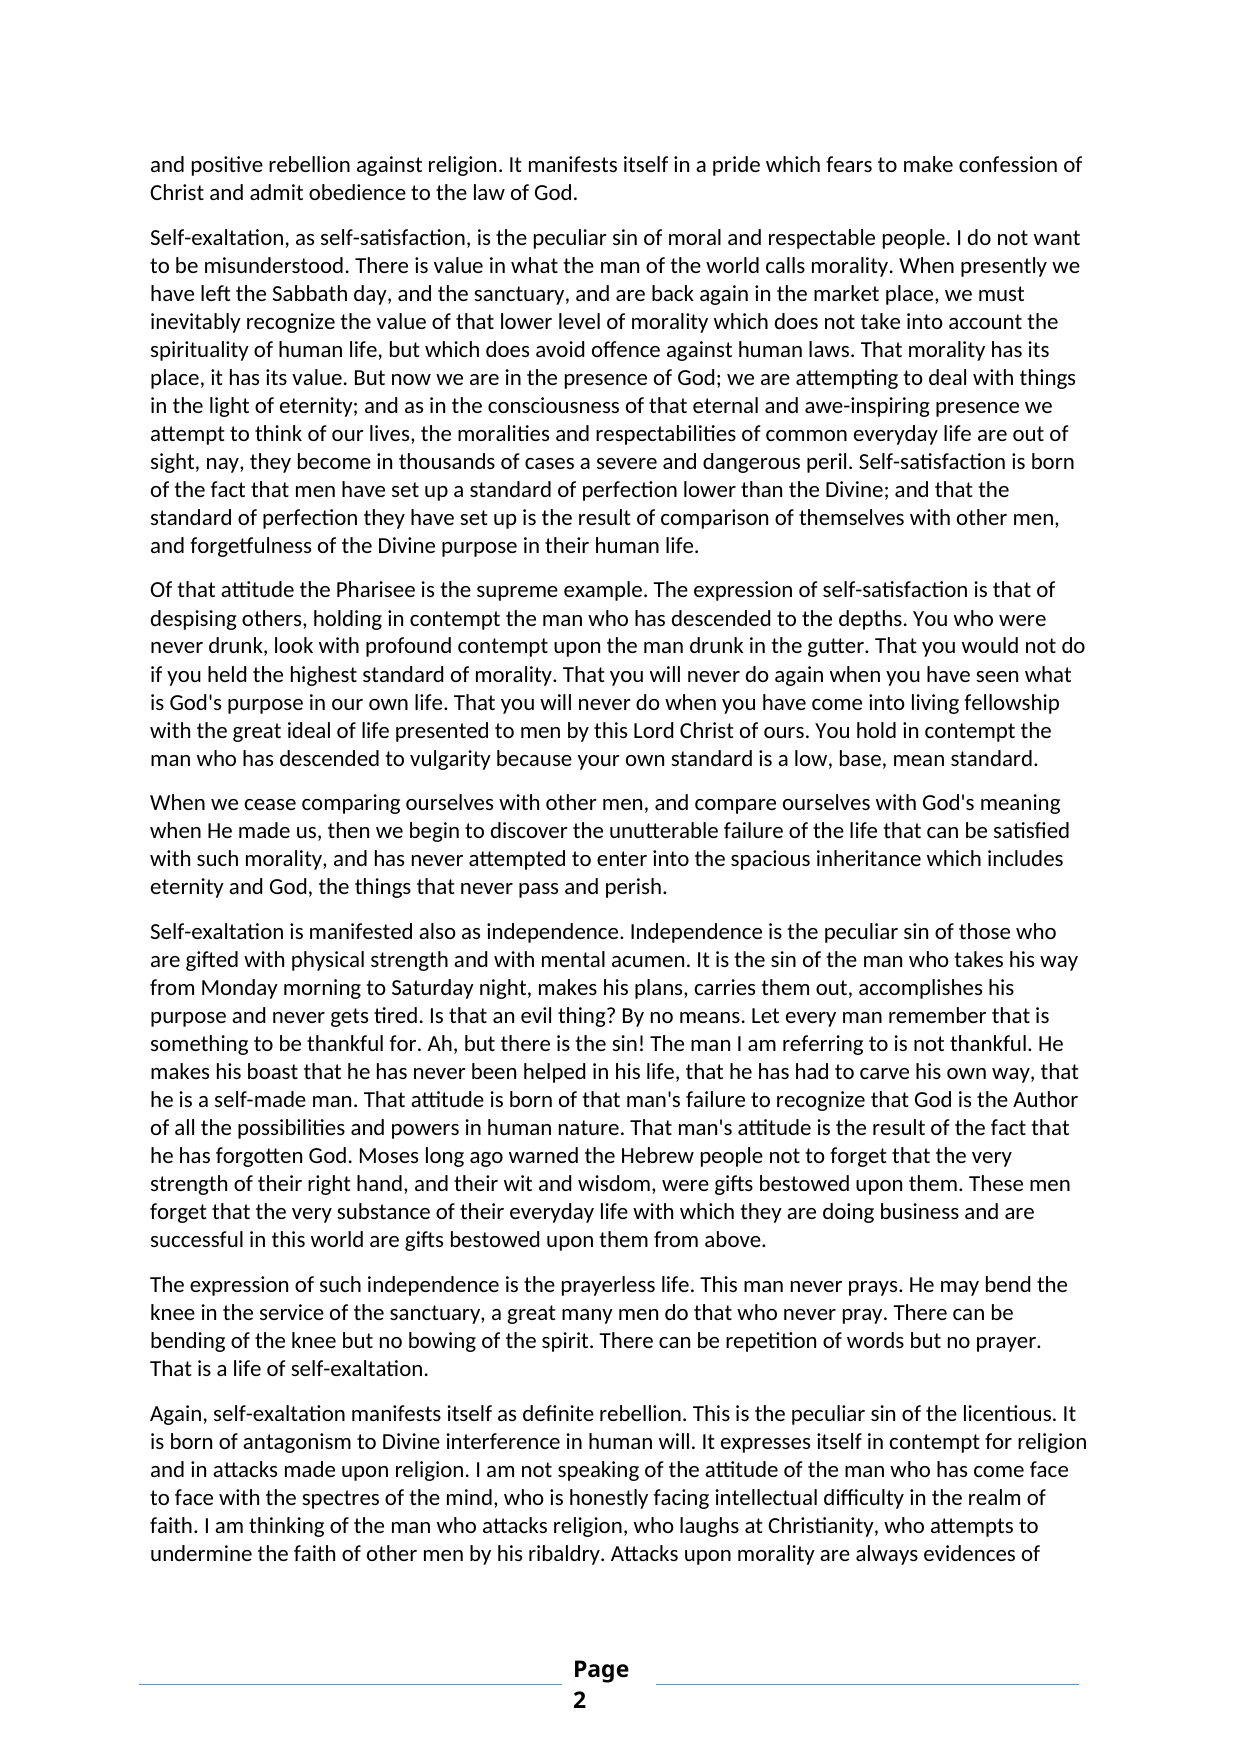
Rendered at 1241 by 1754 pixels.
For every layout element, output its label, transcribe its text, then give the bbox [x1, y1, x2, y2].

text Self-exaltation, as self-satisfaction, is the peculiar sin of moral and respectable people. I do not want to be misunderstood. There is value in what the man of the world calls morality. When presently we have left the Sabbath day, and the sanctuary, and are back again in the market place, we must inevitably recognize the value of that lower level of morality which does not take into account the spirituality of human life, but which does avoid offence against human laws. That morality has its place, it has its value. But now we are in the presence of God; we are attempting to deal with things in the light of eternity; and as in the consciousness of that eternal and awe-inspiring presence we attempt to think of our lives, the moralities and respectabilities of common everyday life are out of sight, nay, they become in thousands of cases a severe and dangerous peril. Self-satisfaction is born of the fact that men have set up a standard of perfection lower than the Divine; and that the standard of perfection they have set up is the result of comparison of themselves with other men, and forgetfulness of the Divine purpose in their human life. [150, 223, 1090, 559]
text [150, 1399, 1090, 1567]
text When we cease comparing ourselves with other men, and compare ourselves with God's meaning when He made us, then we begin to discover the unutterable failure of the life that can be satisfied with such morality, and has never attempted to enter into the spacious inheritance which includes eternity and God, the things that never pass and perish. [150, 788, 1090, 901]
text The expression of such independence is the prayerless life. This man never prays. He may bend the knee in the service of the sanctuary, a great many men do that who never pray. There can be bending of the knee but no bowing of the spirit. There can be repetition of words but no prayer. That is a life of self-exaltation. [150, 1270, 1090, 1382]
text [150, 150, 1090, 206]
text Of that attitude the Pharisee is the supreme example. The expression of self-satisfaction is that of despising others, holding in contempt the man who has descended to the depths. You who were never drunk, look with profound contempt upon the man drunk in the gutter. That you would not do if you held the highest standard of morality. That you will never do again when you have seen what is God's purpose in our own life. That you will never do when you have come into living fellowship with the great ideal of life presented to men by this Lord Christ of ours. You hold in contempt the man who has descended to vulgarity because your own standard is a low, base, mean standard. [150, 576, 1090, 772]
text Self-exaltation is manifested also as independence. Independence is the peculiar sin of those who are gifted with physical strength and with mental acumen. It is the sin of the man who takes his way from Monday morning to Saturday night, makes his plans, carries them out, accomplishes his purpose and never gets tired. Is that an evil thing? By no means. Let every man remember that is something to be thankful for. Ah, but there is the sin! The man I am referring to is not thankful. He makes his boast that he has never been helped in his life, that he has had to carve his own way, that he is a self-made man. That attitude is born of that man's failure to recognize that God is the Author of all the possibilities and powers in human nature. That man's attitude is the result of the fact that he has forgotten God. Moses long ago warned the Hebrew people not to forget that the very strength of their right hand, and their wit and wisdom, were gifts bestowed upon them. These men forget that the very substance of their everyday life with which they are doing business and are successful in this world are gifts bestowed upon them from above. [150, 917, 1090, 1253]
